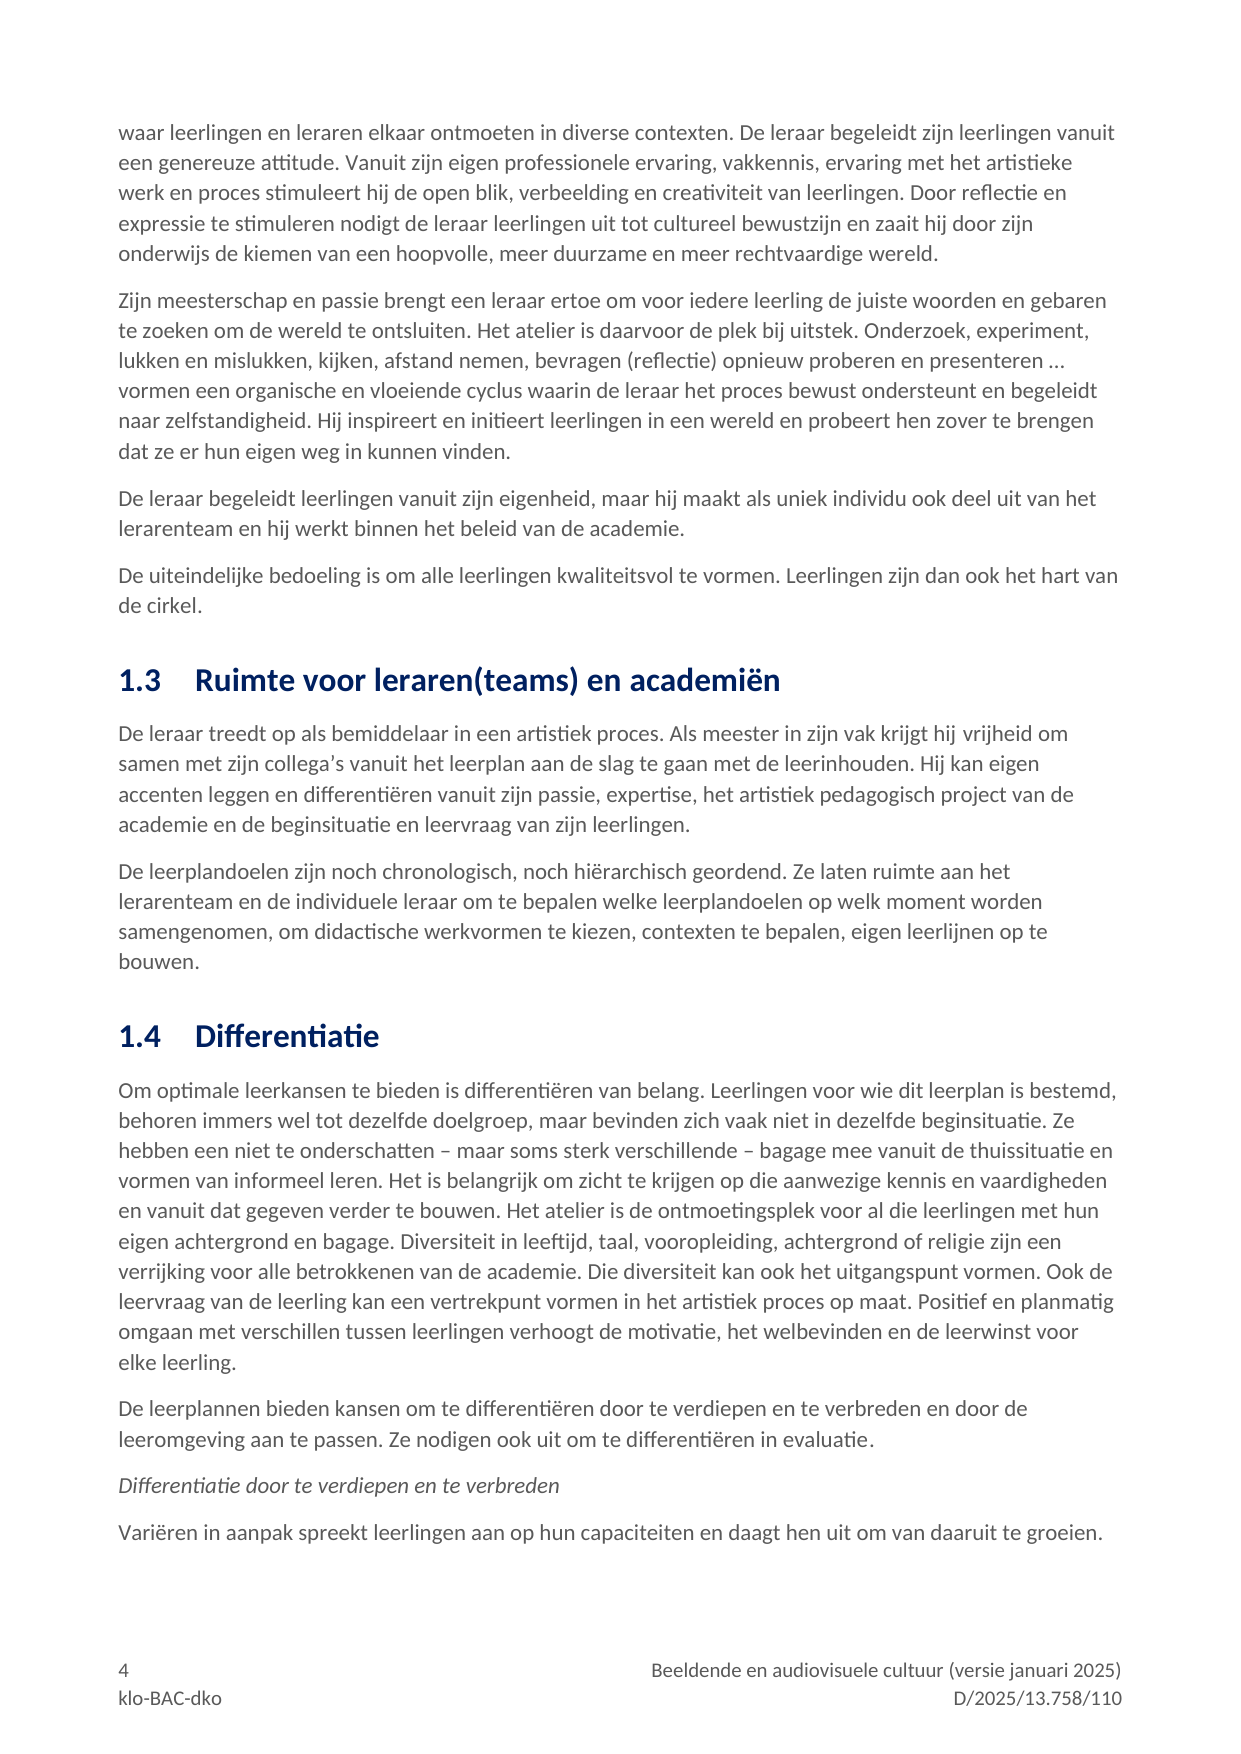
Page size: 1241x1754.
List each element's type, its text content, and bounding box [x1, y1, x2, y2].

subtitle Ruimte voor leraren(teams) en academiën [118, 659, 1122, 699]
text De leerplannen bieden kansen om te differentiëren door te verdiepen en te verbreden en door de leeromgeving aan te passen. Ze nodigen ook uit om te differentiëren in evaluatie. [118, 1394, 1122, 1453]
text Om optimale leerkansen te bieden is differentiëren van belang. Leerlingen voor wie dit leerplan is bestemd, behoren immers wel tot dezelfde doelgroep, maar bevinden zich vaak niet in dezelfde beginsituatie. Ze hebben een niet te onderschatten – maar soms sterk verschillende – bagage mee vanuit de thuissituatie en vormen van informeel leren. Het is belangrijk om zicht te krijgen op die aanwezige kennis en vaardigheden en vanuit dat gegeven verder te bouwen. Het atelier is de ontmoetingsplek voor al die leerlingen met hun eigen achtergrond en bagage. Diversiteit in leeftijd, taal, vooropleiding, achtergrond of religie zijn een verrijking voor alle betrokkenen van de academie. Die diversiteit kan ook het uitgangspunt vormen. Ook de leervraag van de leerling kan een vertrekpunt vormen in het artistiek proces op maat. Positief en planmatig omgaan met verschillen tussen leerlingen verhoogt de motivatie, het welbevinden en de leerwinst voor elke leerling. [118, 1076, 1122, 1376]
text De leraar begeleidt leerlingen vanuit zijn eigenheid, maar hij maakt als uniek individu ook deel uit van het lerarenteam en hij werkt binnen het beleid van de academie. [118, 484, 1122, 542]
text De uiteindelijke bedoeling is om alle leerlingen kwaliteitsvol te vormen. Leerlingen zijn dan ook het hart van de cirkel. [118, 561, 1122, 619]
text De leraar treedt op als bemiddelaar in een artistiek proces. Als meester in zijn vak krijgt hij vrijheid om samen met zijn collega’s vanuit het leerplan aan de slag te gaan met de leerinhouden. Hij kan eigen accenten leggen en differentiëren vanuit zijn passie, expertise, het artistiek pedagogisch project van de academie en de beginsituatie en leervraag van zijn leerlingen. [118, 719, 1122, 838]
subtitle Differentiatie [118, 1015, 1122, 1056]
text Variëren in aanpak spreekt leerlingen aan op hun capaciteiten en daagt hen uit om van daaruit te groeien. [118, 1518, 1122, 1547]
text Zijn meesterschap en passie brengt een leraar ertoe om voor iedere leerling de juiste woorden en gebaren te zoeken om de wereld te ontsluiten. Het atelier is daarvoor de plek bij uitstek. Onderzoek, experiment, lukken en mislukken, kijken, afstand nemen, bevragen (reflectie) opnieuw proberen en presenteren … vormen een organische en vloeiende cyclus waarin de leraar het proces bewust ondersteunt en begeleidt naar zelfstandigheid. Hij inspireert en initieert leerlingen in een wereld en probeert hen zover te brengen dat ze er hun eigen weg in kunnen vinden. [118, 286, 1122, 465]
text Differentiatie door te verdiepen en te verbreden [118, 1472, 1122, 1500]
text De leerplandoelen zijn noch chronologisch, noch hiërarchisch geordend. Ze laten ruimte aan het lerarenteam en de individuele leraar om te bepalen welke leerplandoelen op welk moment worden samengenomen, om didactische werkvormen te kiezen, contexten te bepalen, eigen leerlijnen op te bouwen. [118, 857, 1122, 976]
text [118, 118, 1122, 267]
